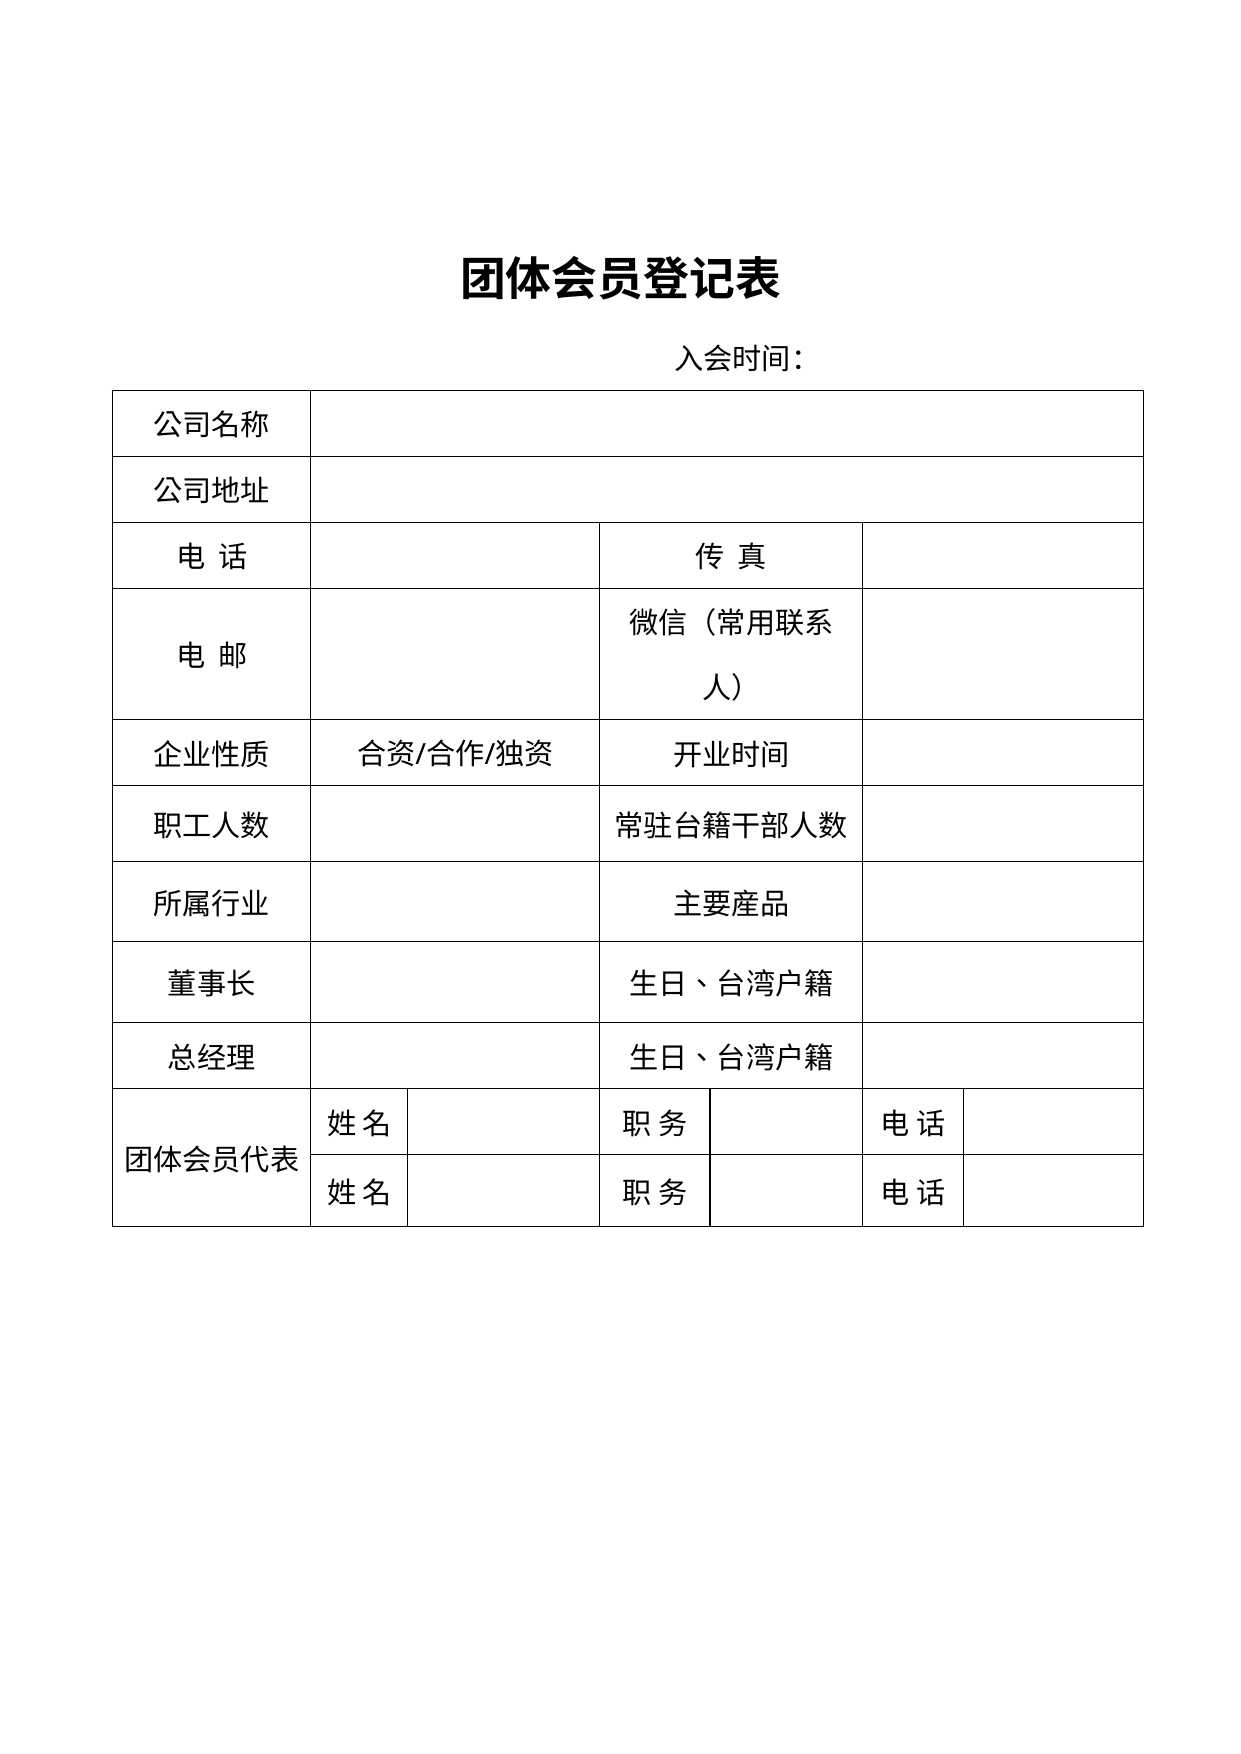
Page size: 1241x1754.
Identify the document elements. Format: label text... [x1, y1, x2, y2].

table_cell 姓 名 [311, 1089, 407, 1154]
table_cell 董事长 [113, 942, 310, 1022]
table_cell 主要産品 [600, 862, 862, 941]
table_cell 公司地址 [113, 457, 310, 522]
table_cell 电 话 [863, 1155, 963, 1226]
table_cell 企业性质 [113, 720, 310, 785]
table_cell [311, 862, 599, 941]
table_cell [863, 862, 1143, 941]
table_cell [863, 942, 1143, 1022]
table_cell [311, 457, 1143, 522]
table_cell 电 话 [863, 1089, 963, 1154]
table_cell 总经理 [113, 1023, 310, 1088]
table_cell [311, 942, 599, 1022]
table_cell 开业时间 [600, 720, 862, 785]
table_cell [863, 1023, 1143, 1088]
table_cell 职工人数 [113, 786, 310, 861]
table_cell 职 务 [600, 1155, 709, 1226]
table_cell [311, 1023, 599, 1088]
table_header [311, 391, 1143, 456]
table_cell 合资/合作/独资 [311, 720, 599, 785]
table_cell [311, 786, 599, 861]
table_cell 电 邮 [113, 589, 310, 719]
table_cell 所属行业 [113, 862, 310, 941]
table_cell 常驻台籍干部人数 [600, 786, 862, 861]
table_cell 生日、台湾户籍 [600, 942, 862, 1022]
table_cell [311, 523, 599, 588]
text 团体会员登记表 [187, 227, 1053, 324]
text 入会时间： [187, 324, 1053, 389]
table_cell 电 话 [113, 523, 310, 588]
table_cell [863, 589, 1143, 719]
table_cell [408, 1155, 599, 1226]
table_cell [964, 1089, 1143, 1154]
table_cell [711, 1155, 862, 1226]
table_cell [408, 1089, 599, 1154]
table_cell [964, 1155, 1143, 1226]
table_cell 生日、台湾户籍 [600, 1023, 862, 1088]
table_cell [311, 589, 599, 719]
table_cell 姓 名 [311, 1155, 407, 1226]
table_cell 职 务 [600, 1089, 709, 1154]
table_cell [863, 720, 1143, 785]
table_cell 传 真 [600, 523, 862, 588]
table_cell 团体会员代表 [113, 1089, 310, 1226]
table_cell [863, 786, 1143, 861]
table_cell 微信（常用联系人） [600, 589, 862, 719]
table_cell [711, 1089, 862, 1154]
table_header 公司名称 [113, 391, 310, 456]
table_cell [863, 523, 1143, 588]
